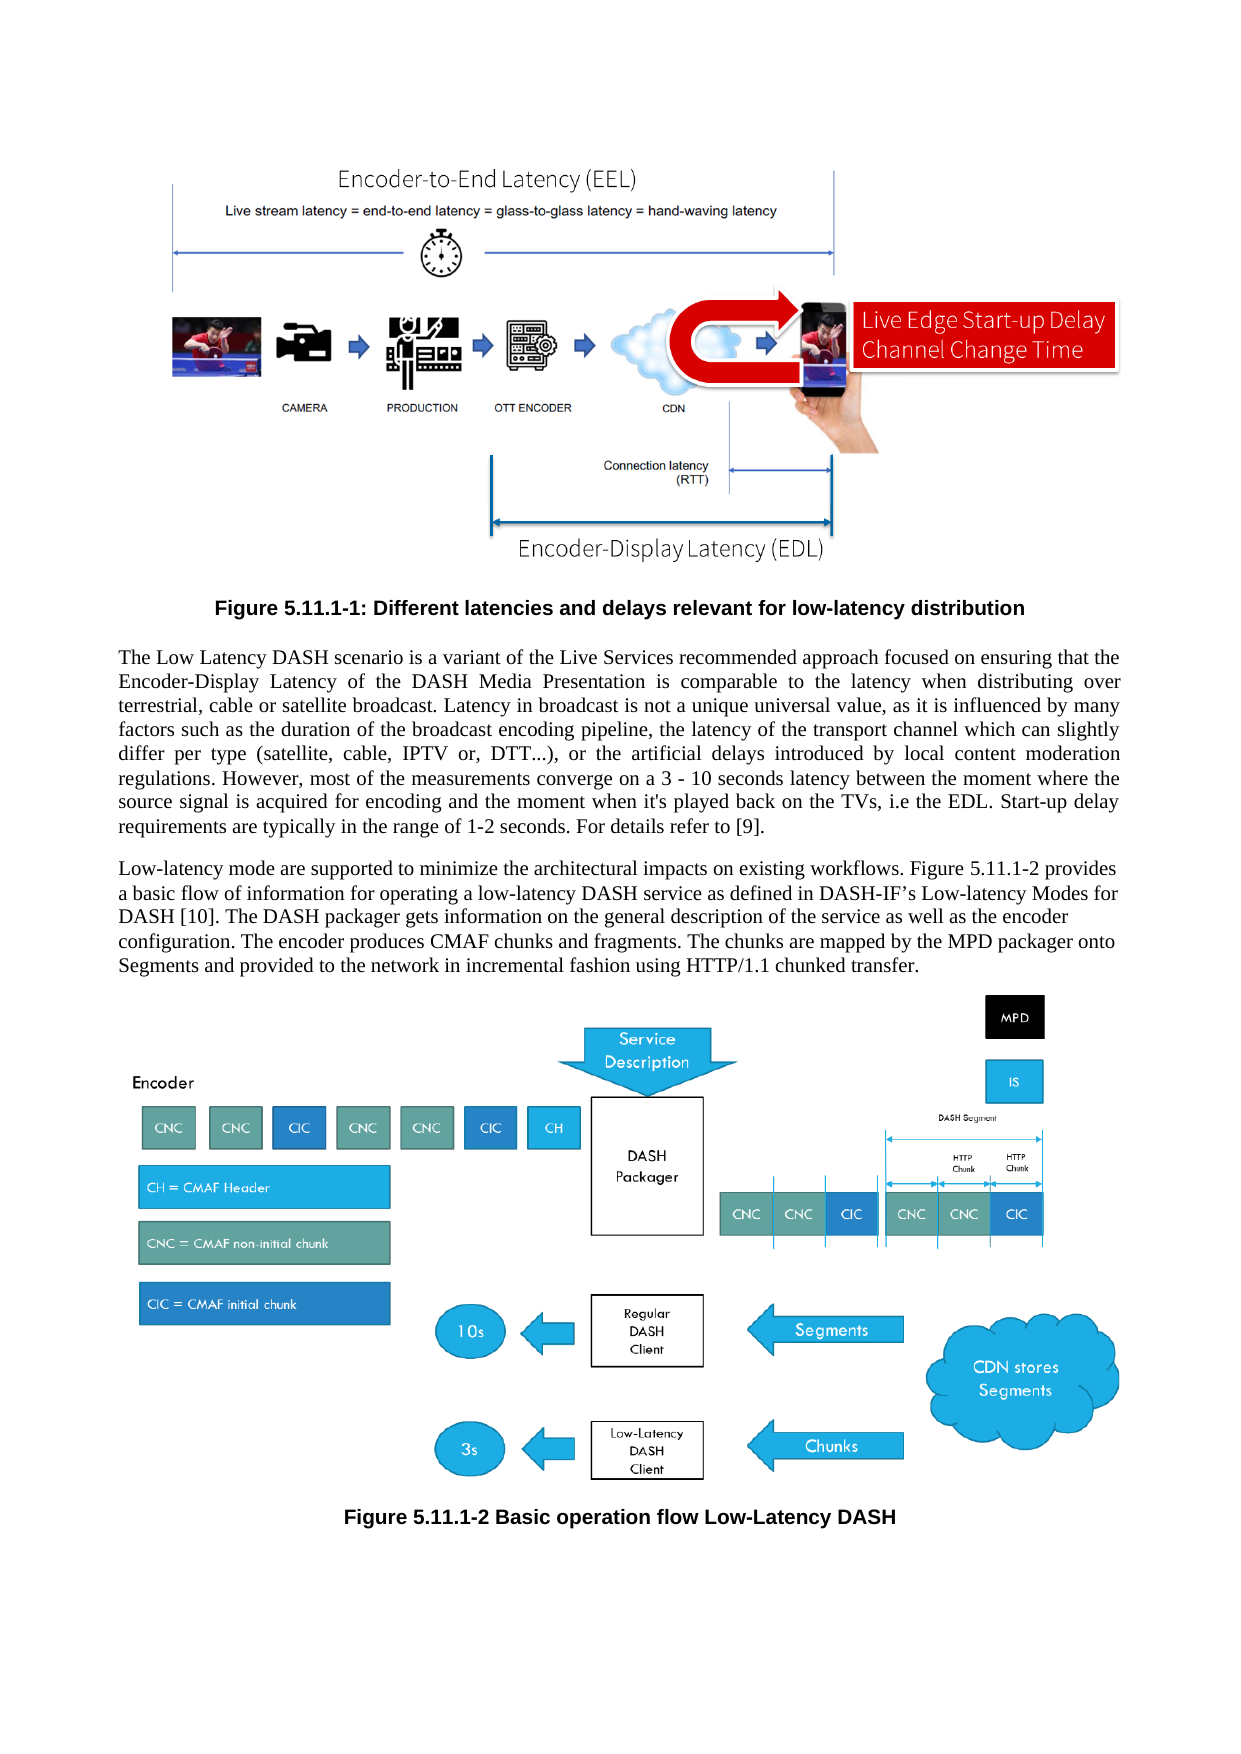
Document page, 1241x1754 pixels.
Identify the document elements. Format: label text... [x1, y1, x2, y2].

text Figure 5.11.1-1: Different latencies and delays relevant for low-latency distribution [118, 596, 1122, 620]
text Figure 5.11.1-2 Basic operation flow Low-Latency DASH [118, 1505, 1122, 1529]
text Low-latency mode are supported to minimize the architectural impacts on existing workflows. Figure 5.11.1-2 provides a basic flow of information for operating a low-latency DASH service as defined in DASH-IF’s Low-latency Modes for DASH [10]. The DASH packager gets information on the general description of the service as well as the encoder configuration. The encoder produces CMAF chunks and fragments. The chunks are mapped by the MPD packager onto Segments and provided to the network in incremental fashion using HTTP/1.1 chunked transfer. [118, 856, 1122, 977]
picture [121, 995, 1120, 1486]
text The Low Latency DASH scenario is a variant of the Live Services recommended approach focused on ensuring that the Encoder-Display Latency of the DASH Media Presentation is comparable to the latency when distributing over terrestrial, cable or satellite broadcast. Latency in broadcast is not a unique universal value, as it is influenced by many factors such as the duration of the broadcast encoding pipeline, the latency of the transport channel which can slightly differ per type (satellite, cable, IPTV or, DTT...), or the artificial delays introduced by local content moderation regulations. However, most of the measurements converge on a 3 - 10 seconds latency between the moment where the source signal is acquired for encoding and the moment when it's played back on the TVs, i.e the EDL. Start-up delay requirements are typically in the range of 1-2 seconds. For details refer to [9]. [118, 645, 1122, 838]
picture [147, 147, 1125, 578]
